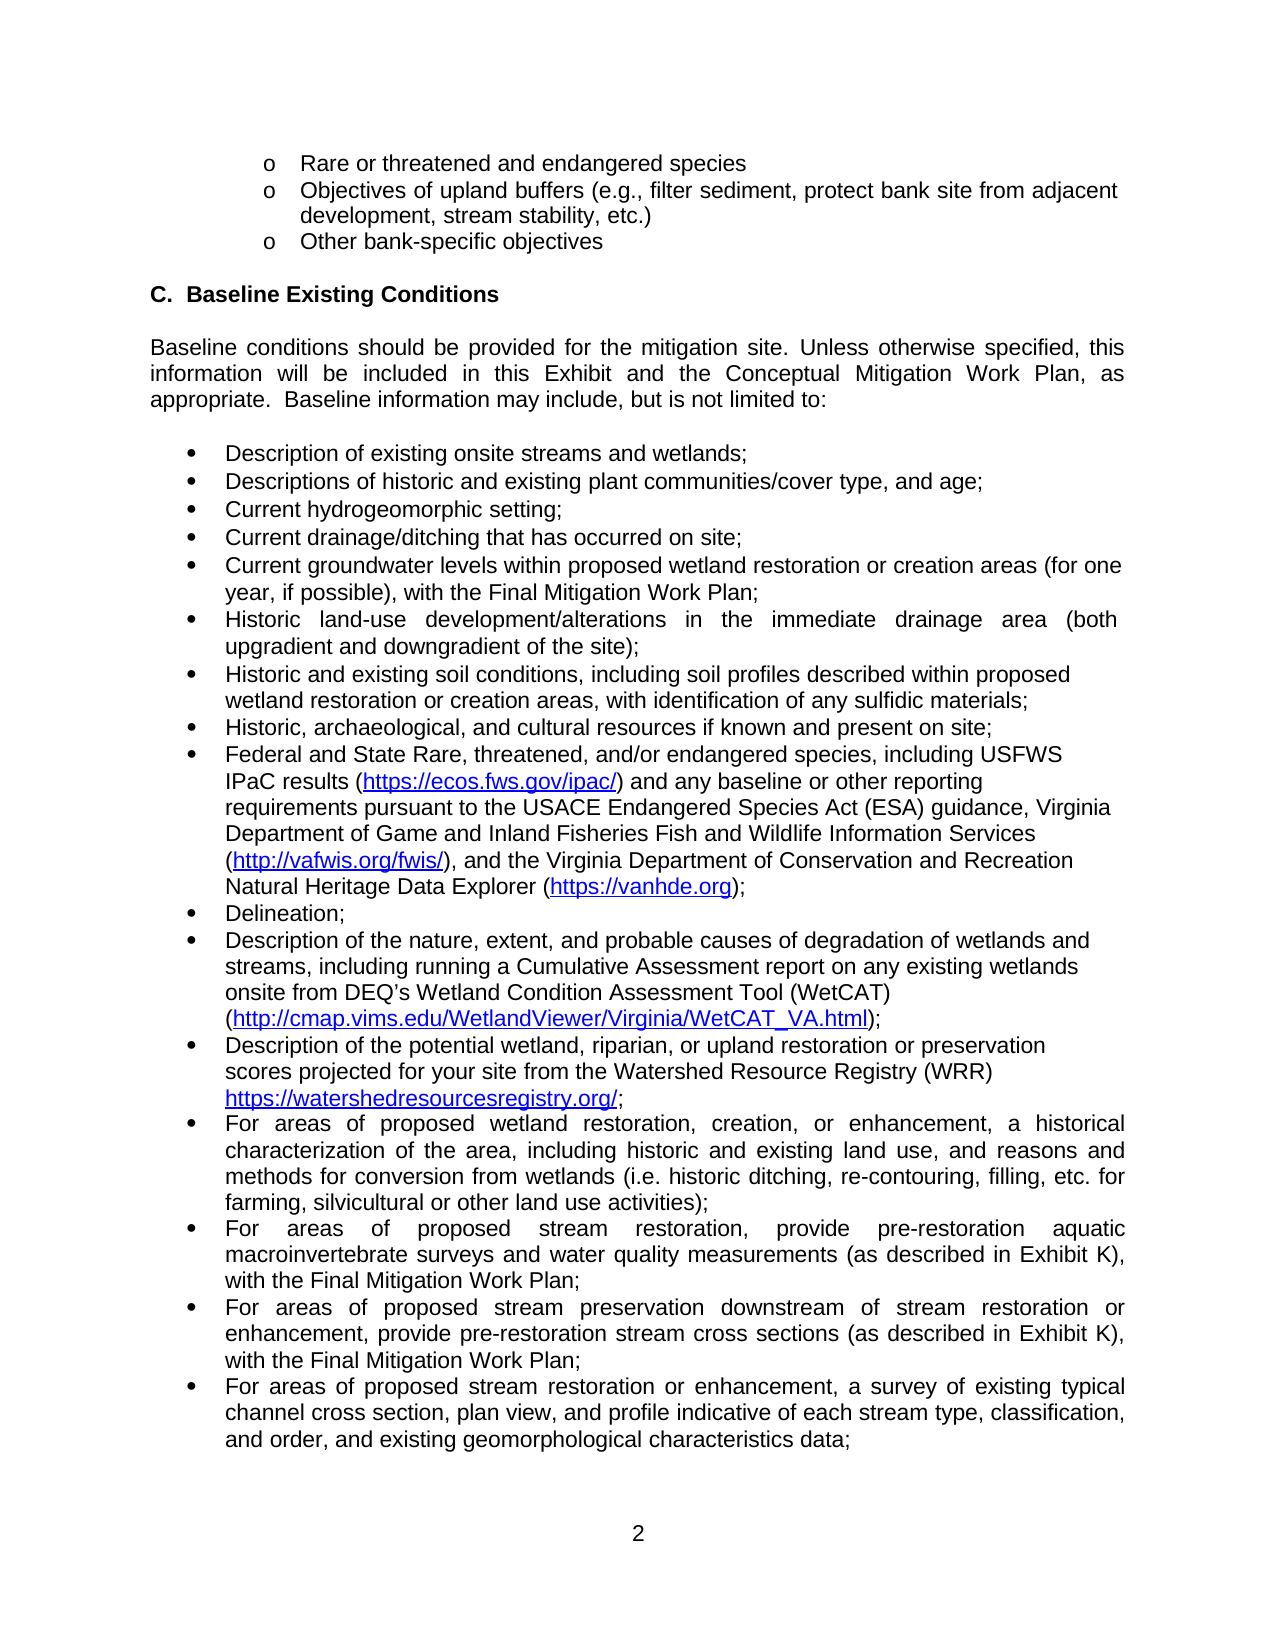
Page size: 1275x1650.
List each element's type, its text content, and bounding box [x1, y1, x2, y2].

subtitle Baseline Existing Conditions [150, 281, 1137, 307]
list Historic land-use development/alterations in the immediate drainage area (both upgradient and downgradient of the site); [187, 607, 1125, 659]
list For areas of proposed stream restoration, provide pre-restoration aquatic macroinvertebrate surveys and water quality measurements (as described in Exhibit K), with the Final Mitigation Work Plan; [187, 1216, 1126, 1294]
list Historic, archaeological, and cultural resources if known and present on site; [188, 714, 1137, 741]
list Historic and existing soil conditions, including soil profiles described within proposed wetland restoration or creation areas, with identification of any sulfidic materials; [187, 661, 1078, 714]
list Current hydrogeomorphic setting; [187, 495, 1137, 523]
list Objectives of upland buffers (e.g., filter sediment, protect bank site from adjacent development, stream stability, etc.) [262, 177, 1125, 228]
list Description of the nature, extent, and probable causes of degradation of wetlands and streams, including running a Cumulative Assessment report on any existing wetlands onsite from DEQ’s Wetland Condition Assessment Tool (WetCAT) (http://cmap.vims.edu/WetlandViewer/Virginia/WetCAT_VA.html); [187, 927, 1096, 1032]
list Current drainage/ditching that has occurred on site; [187, 523, 1137, 551]
list Other bank-specific objectives [262, 228, 1137, 257]
list For areas of proposed wetland restoration, creation, or enhancement, a historical characterization of the area, including historic and existing land use, and reasons and methods for conversion from wetlands (i.e. historic ditching, re-contouring, filling, etc. for farming, silvicultural or other land use activities); [187, 1111, 1126, 1215]
list Descriptions of historic and existing plant communities/cover type, and age; [187, 467, 1137, 495]
list Description of the potential wetland, riparian, or upland restoration or preservation scores projected for your site from the Watershed Resource Registry (WRR) https://watershedresourcesregistry.org/; [187, 1032, 1053, 1111]
list For areas of proposed stream preservation downstream of stream restoration or enhancement, provide pre-restoration stream cross sections (as described in Exhibit K), with the Final Mitigation Work Plan; [187, 1294, 1125, 1373]
list Current groundwater levels within proposed wetland restoration or creation areas (for one year, if possible), with the Final Mitigation Work Plan; [187, 553, 1125, 605]
list Description of existing onsite streams and wetlands; [187, 439, 1137, 467]
list For areas of proposed stream restoration or enhancement, a survey of existing typical channel cross section, plan view, and profile indicative of each stream type, classification, and order, and existing geomorphological characteristics data; [187, 1373, 1125, 1452]
list Rare or threatened and endangered species [262, 150, 1137, 177]
text Baseline conditions should be provided for the mitigation site. Unless otherwise specified, this information will be included in this Exhibit and the Conceptual Mitigation Work Plan, as appropriate. Baseline information may include, but is not limited to: [150, 334, 1125, 413]
list Federal and State Rare, threatened, and/or endangered species, including USFWS IPaC results (https://ecos.fws.gov/ipac/) and any baseline or other reporting requirements pursuant to the USACE Endangered Species Act (ESA) guidance, Virginia Department of Game and Inland Fisheries Fish and Wildlife Information Services (http://vafwis.org/fwis/), and the Virginia Department of Conservation and Recreation Natural Heritage Data Explorer (https://vanhde.org); [188, 741, 1118, 899]
list Delineation; [187, 899, 1137, 927]
